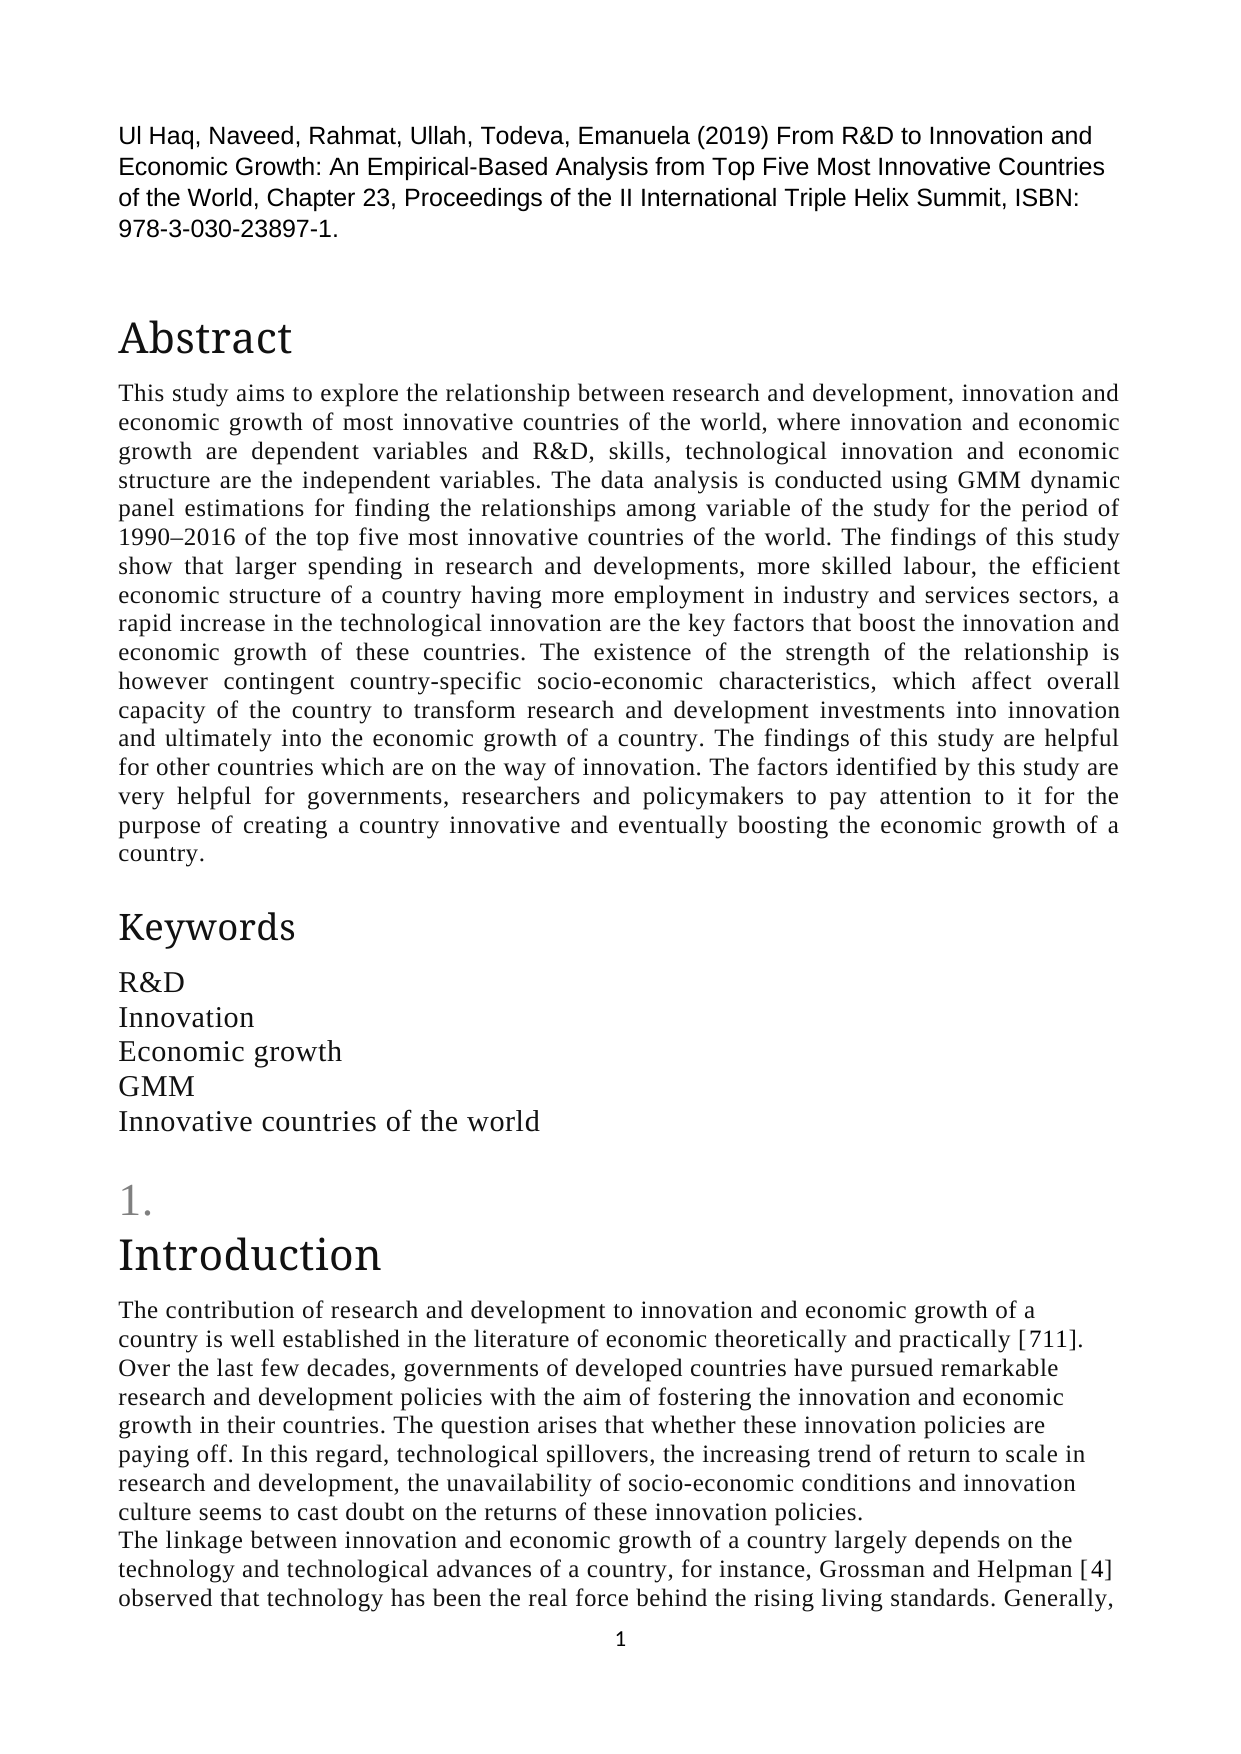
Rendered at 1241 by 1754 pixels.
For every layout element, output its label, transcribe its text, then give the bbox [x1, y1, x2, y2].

text Innovation [118, 999, 1122, 1033]
text Abstract [118, 308, 1122, 366]
text This study aims to explore the relationship between research and development, innovation and economic growth of most innovative countries of the world, where innovation and economic growth are dependent variables and R&D, skills, technological innovation and economic structure are the independent variables. The data analysis is conducted using GMM dynamic panel estimations for finding the relationships among variable of the study for the period of 1990–2016 of the top five most innovative countries of the world. The findings of this study show that larger spending in research and developments, more skilled labour, the efficient economic structure of a country having more employment in industry and services sectors, a rapid increase in the technological innovation are the key factors that boost the innovation and economic growth of these countries. The existence of the strength of the relationship is however contingent country-specific socio-economic characteristics, which affect overall capacity of the country to transform research and development investments into innovation and ultimately into the economic growth of a country. The findings of this study are helpful for other countries which are on the way of innovation. The factors identified by this study are very helpful for governments, researchers and policymakers to pay attention to it for the purpose of creating a country innovative and eventually boosting the economic growth of a country. [118, 378, 1122, 867]
text Economic growth [118, 1033, 1122, 1068]
text Keywords [118, 902, 1122, 952]
text Innovative countries of the world [118, 1103, 1122, 1137]
text The contribution of research and development to innovation and economic growth of a country is well established in the literature of economic theoretically and practically [711]. Over the last few decades, governments of developed countries have pursued remarkable research and development policies with the aim of fostering the innovation and economic growth in their countries. The question arises that whether these innovation policies are paying off. In this regard, technological spillovers, the increasing trend of return to scale in research and development, the unavailability of socio-economic conditions and innovation culture seems to cast doubt on the returns of these innovation policies. [118, 1296, 1122, 1526]
text GMM [118, 1068, 1122, 1103]
text R&D [118, 964, 1122, 999]
text Introduction [118, 1225, 1122, 1283]
text Ul Haq, Naveed, Rahmat, Ullah, Todeva, Emanuela (2019) From R&D to Innovation and Economic Growth: An Empirical-Based Analysis from Top Five Most Innovative Countries of the World, Chapter 23, Proceedings of the II International Triple Helix Summit, ISBN: 978-3-030-23897-1. [118, 118, 1122, 243]
text 1. [118, 1172, 1122, 1225]
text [118, 1526, 1122, 1612]
